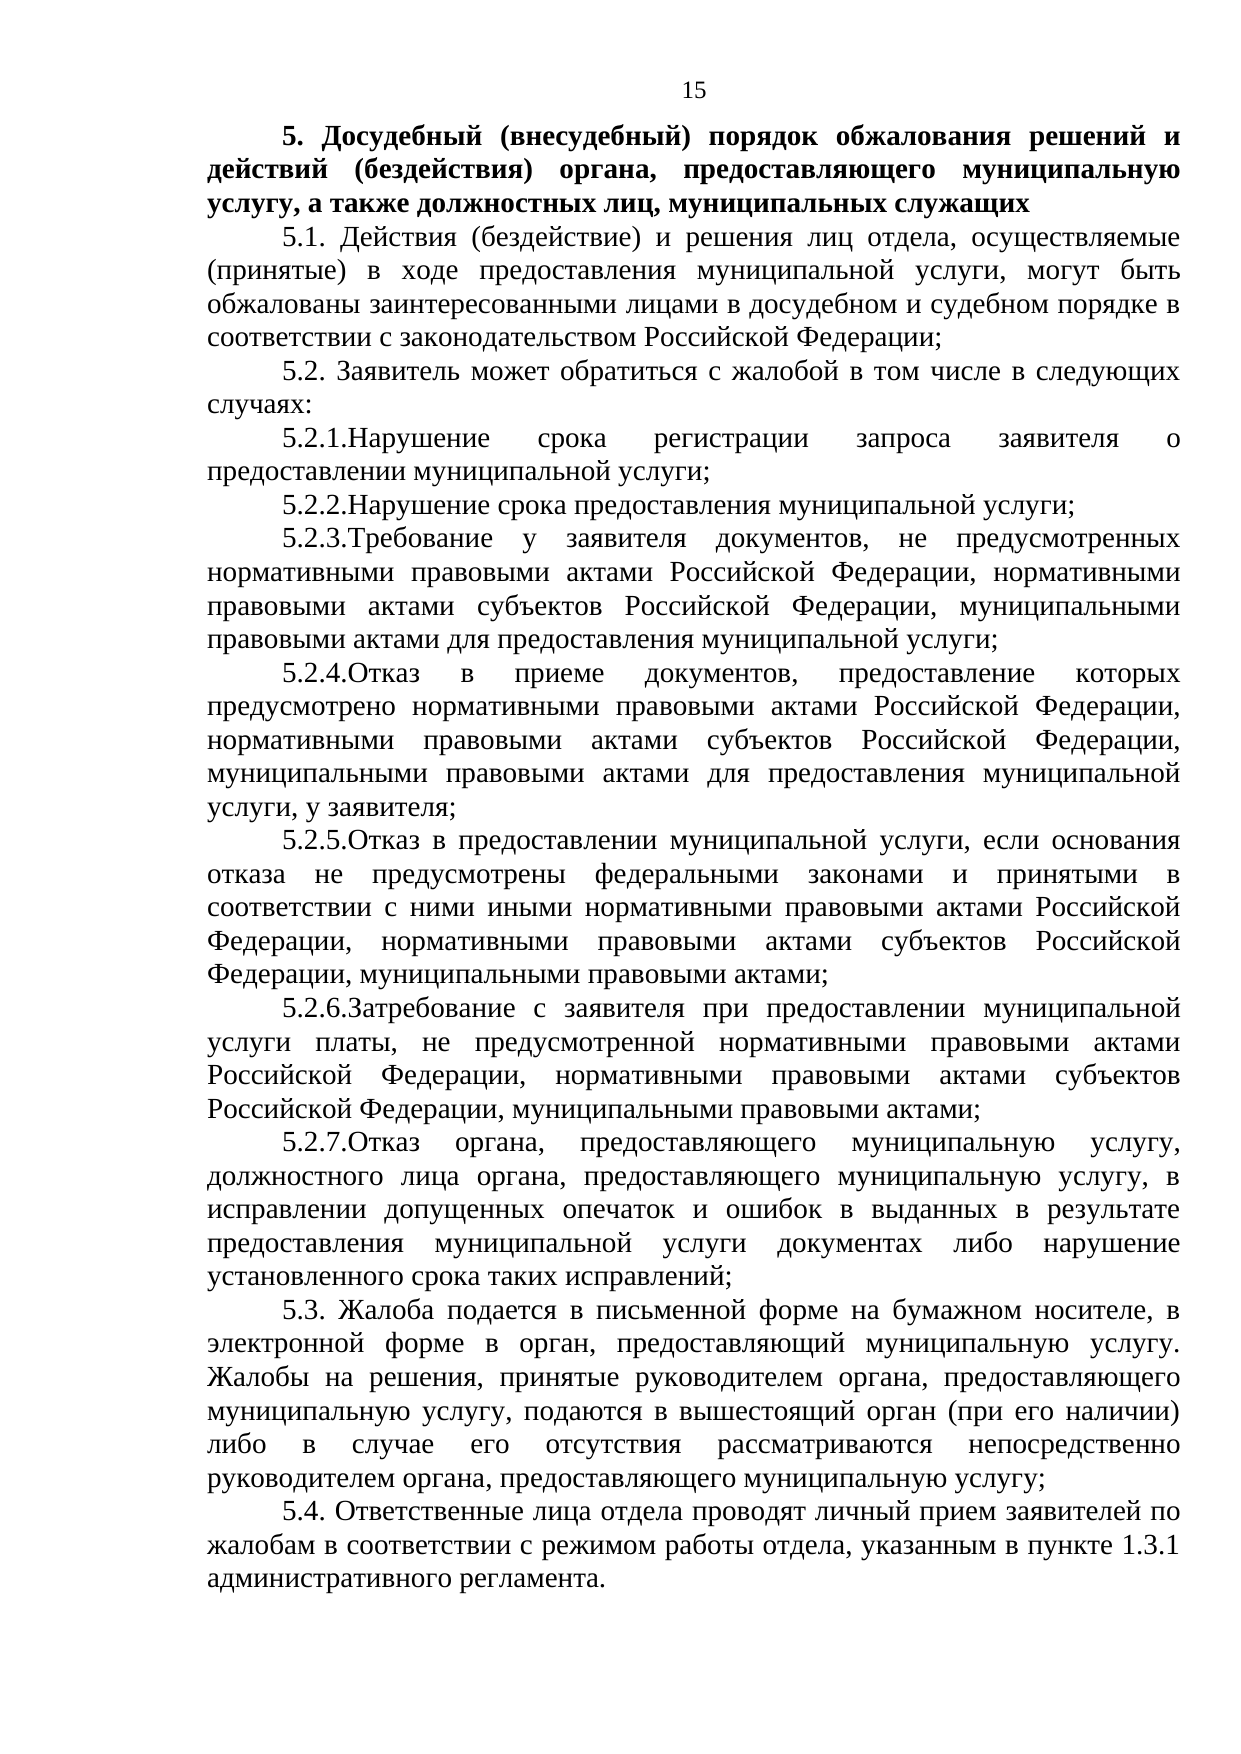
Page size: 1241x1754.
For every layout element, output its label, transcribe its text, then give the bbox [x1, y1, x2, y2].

text 5.2.6.Затребование с заявителя при предоставлении муниципальной услуги платы, не предусмотренной нормативными правовыми актами Российской Федерации, нормативными правовыми актами субъектов Российской Федерации, муниципальными правовыми актами; [207, 990, 1181, 1124]
subtitle 5. Досудебный (внесудебный) порядок обжалования решений и действий (бездействия) органа, предоставляющего муниципальную услугу, а также должностных лиц, муниципальных служащих [207, 118, 1181, 219]
text 5.2. Заявитель может обратиться с жалобой в том числе в следующих случаях: [207, 353, 1181, 420]
text 5.1. Действия (бездействие) и решения лиц отдела, осуществляемые (принятые) в ходе предоставления муниципальной услуги, могут быть обжалованы заинтересованными лицами в досудебном и судебном порядке в соответствии с законодательством Российской Федерации; [207, 219, 1181, 353]
text 5.2.3.Требование у заявителя документов, не предусмотренных нормативными правовыми актами Российской Федерации, нормативными правовыми актами субъектов Российской Федерации, муниципальными правовыми актами для предоставления муниципальной услуги; [207, 521, 1181, 655]
text 5.2.5.Отказ в предоставлении муниципальной услуги, если основания отказа не предусмотрены федеральными законами и принятыми в соответствии с ними иными нормативными правовыми актами Российской Федерации, нормативными правовыми актами субъектов Российской Федерации, муниципальными правовыми актами; [207, 822, 1181, 990]
text 5.2.7.Отказ органа, предоставляющего муниципальную услугу, должностного лица органа, предоставляющего муниципальную услугу, в исправлении допущенных опечаток и ошибок в выданных в результате предоставления муниципальной услуги документах либо нарушение установленного срока таких исправлений; [207, 1124, 1181, 1292]
text 5.2.1.Нарушение срока регистрации запроса заявителя о предоставлении муниципальной услуги; [207, 420, 1181, 487]
text 5.2.2.Нарушение срока предоставления муниципальной услуги; [207, 487, 1181, 521]
text 5.2.4.Отказ в приеме документов, предоставление которых предусмотрено нормативными правовыми актами Российской Федерации, нормативными правовыми актами субъектов Российской Федерации, муниципальными правовыми актами для предоставления муниципальной услуги, у заявителя; [207, 655, 1181, 822]
text 5.3. Жалоба подается в письменной форме на бумажном носителе, в электронной форме в орган, предоставляющий муниципальную услугу. Жалобы на решения, принятые руководителем органа, предоставляющего муниципальную услугу, подаются в вышестоящий орган (при его наличии) либо в случае его отсутствия рассматриваются непосредственно руководителем органа, предоставляющего муниципальную услугу; [207, 1292, 1181, 1493]
text 5.4. Ответственные лица отдела проводят личный прием заявителей по жалобам в соответствии с режимом работы отдела, указанным в пункте 1.3.1 административного регламента. [207, 1493, 1181, 1594]
